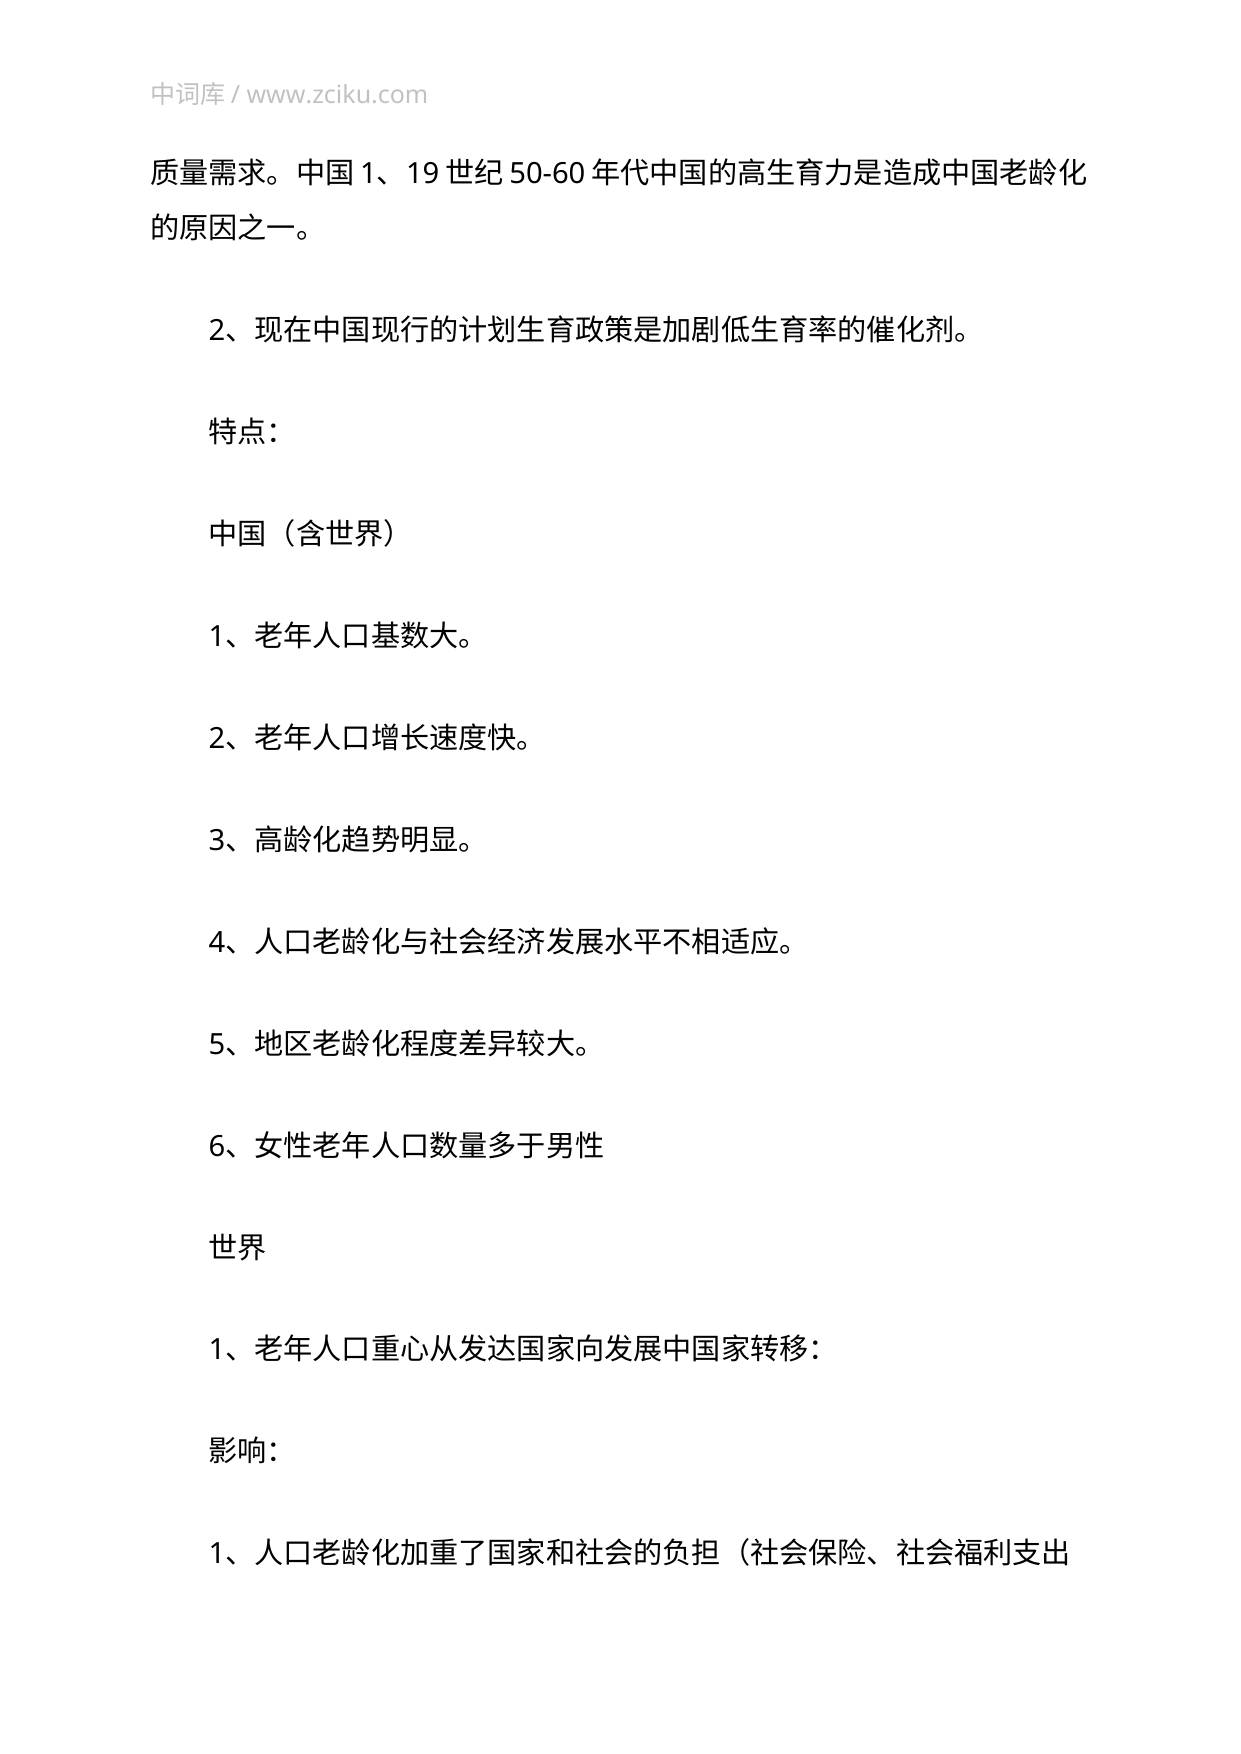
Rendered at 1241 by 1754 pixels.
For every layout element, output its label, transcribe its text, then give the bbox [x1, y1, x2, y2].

text 5、地区老龄化程度差异较大。 [150, 1020, 1090, 1063]
text 1、老年人口基数大。 [150, 612, 1090, 655]
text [150, 150, 1090, 247]
text 2、老年人口增长速度快。 [150, 714, 1090, 757]
text 世界 [150, 1224, 1090, 1266]
text 2、现在中国现行的计划生育政策是加剧低生育率的催化剂。 [150, 307, 1090, 349]
text 影响： [150, 1428, 1090, 1470]
text 中国（含世界） [150, 511, 1090, 553]
text 6、女性老年人口数量多于男性 [150, 1122, 1090, 1164]
text 特点： [150, 409, 1090, 451]
text 3、高龄化趋势明显。 [150, 816, 1090, 859]
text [150, 1530, 1090, 1572]
text 4、人口老龄化与社会经济发展水平不相适应。 [150, 918, 1090, 961]
text 1、老年人口重心从发达国家向发展中国家转移： [150, 1326, 1090, 1368]
